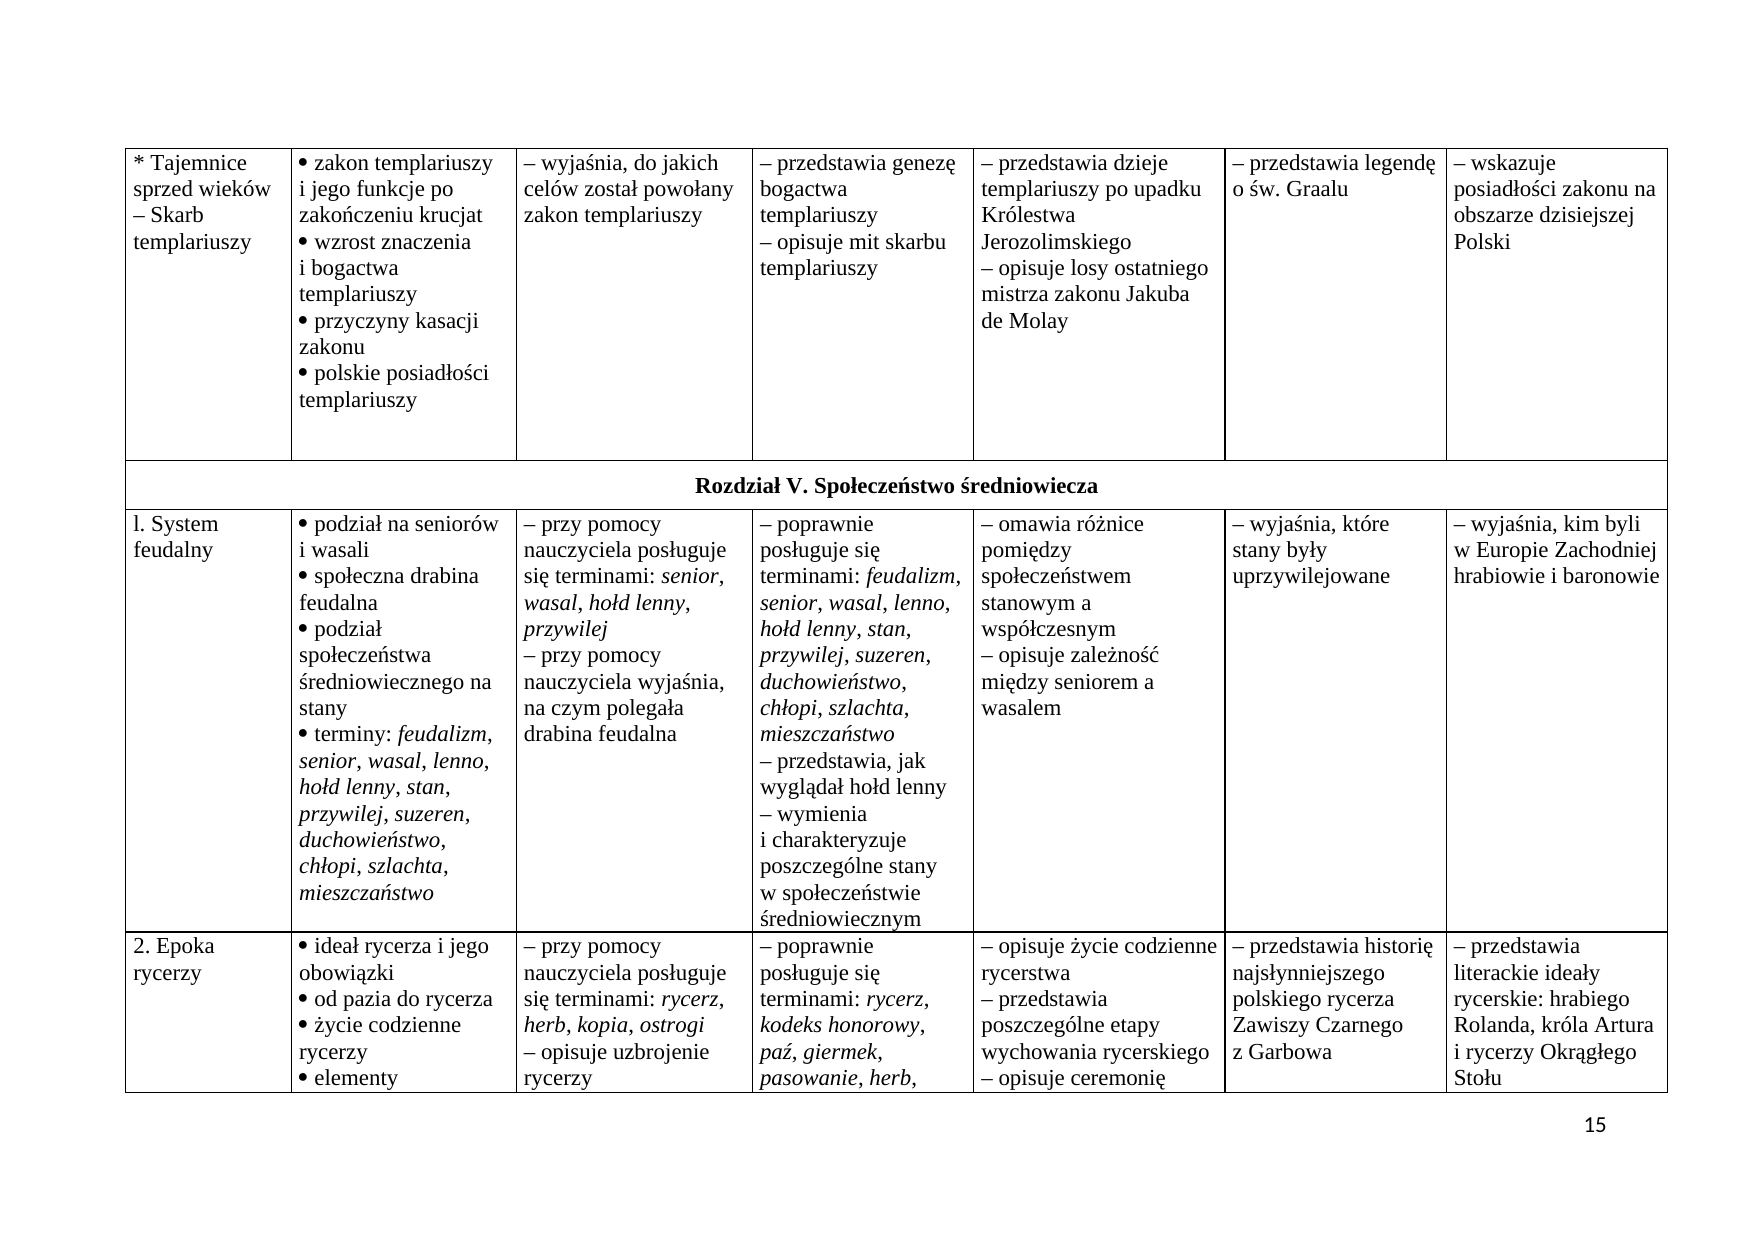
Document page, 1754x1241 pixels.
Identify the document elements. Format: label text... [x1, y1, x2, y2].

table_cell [974, 933, 1224, 1092]
table_cell Rozdział V. Społeczeństwo średniowiecza [126, 461, 1667, 509]
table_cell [517, 933, 752, 1092]
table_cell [1226, 933, 1446, 1092]
table_cell – wskazuje posiadłości zakonu na obszarze dzisiejszej Polski [1447, 149, 1667, 460]
table_cell – przedstawia legendę o św. Graalu [1226, 149, 1446, 460]
table_cell – wyjaśnia, które stany były uprzywilejowane [1226, 510, 1446, 931]
table_cell zakon templariuszy i jego funkcje po zakończeniu krucjat wzrost znaczenia i bogactwa templariuszy przyczyny kasacji zakonu polskie posiadłości templariuszy [292, 149, 516, 460]
table_cell * Tajemnice sprzed wieków – Skarb templariuszy [126, 149, 291, 460]
table_cell – wyjaśnia, kim byli w Europie Zachodniej hrabiowie i baronowie [1447, 510, 1667, 931]
table_cell – omawia różnice pomiędzy społeczeństwem stanowym a współczesnym – opisuje zależność między seniorem a wasalem [974, 510, 1224, 931]
table_cell – poprawnie posługuje się terminami: feudalizm, senior, wasal, lenno, hołd lenny, stan, przywilej, suzeren, duchowieństwo, chłopi, szlachta, mieszczaństwo – przedstawia, jak wyglądał hołd lenny – wymienia i charakteryzuje poszczególne stany w społeczeństwie średniowiecznym [753, 510, 973, 931]
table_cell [1447, 933, 1667, 1092]
table_cell 2. Epoka rycerzy [126, 933, 291, 1092]
table_cell – wyjaśnia, do jakich celów został powołany zakon templariuszy [517, 149, 752, 460]
table_cell podział na seniorów i wasali społeczna drabina feudalna podział społeczeństwa średniowiecznego na stany terminy: feudalizm, senior, wasal, lenno, hołd lenny, stan, przywilej, suzeren, duchowieństwo, chłopi, szlachta, mieszczaństwo [292, 510, 516, 931]
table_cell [292, 933, 516, 1092]
table_cell – przedstawia genezę bogactwa templariuszy – opisuje mit skarbu templariuszy [753, 149, 973, 460]
table_cell – przy pomocy nauczyciela posługuje się terminami: senior, wasal, hołd lenny, przywilej – przy pomocy nauczyciela wyjaśnia, na czym polegała drabina feudalna [517, 510, 752, 931]
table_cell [753, 933, 973, 1092]
table_cell l. System feudalny [126, 510, 291, 931]
table_cell – przedstawia dzieje templariuszy po upadku Królestwa Jerozolimskiego – opisuje losy ostatniego mistrza zakonu Jakuba de Molay [974, 149, 1224, 460]
